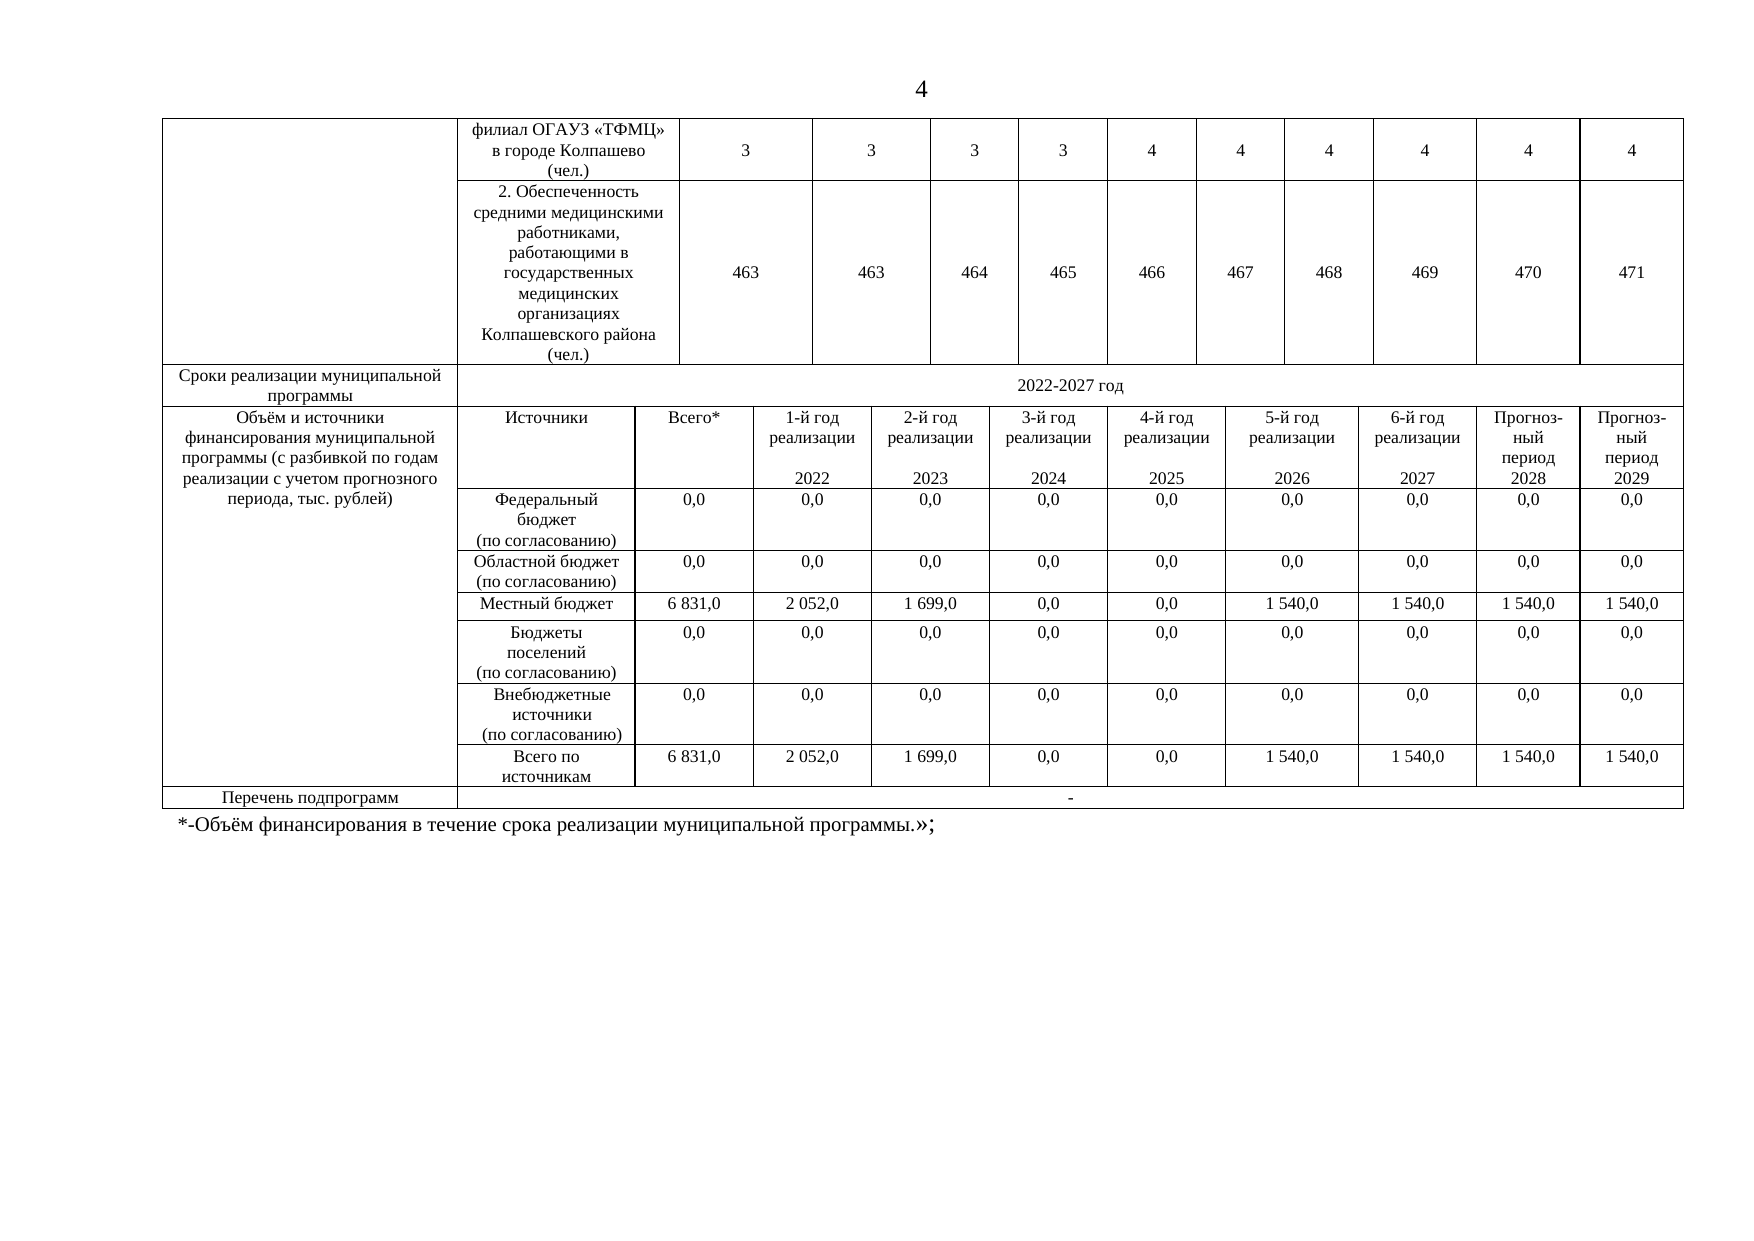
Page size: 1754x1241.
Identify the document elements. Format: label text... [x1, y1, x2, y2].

table_cell Сроки реализации муниципальной программы [163, 365, 457, 406]
table_cell 0,0 [1477, 551, 1579, 592]
table_cell 1 540,0 [1477, 745, 1579, 786]
table_cell 470 [1477, 181, 1579, 364]
table_cell 3 [813, 119, 930, 180]
table_cell Прогноз-ный период 2028 [1477, 407, 1579, 488]
table_cell 0,0 [990, 745, 1107, 786]
table_cell 0,0 [1108, 684, 1225, 744]
table_cell Всего* [636, 407, 753, 488]
table_cell 1 540,0 [1477, 593, 1579, 620]
table_cell 0,0 [872, 621, 989, 682]
table_cell 0,0 [754, 489, 871, 550]
table_cell Бюджеты поселений (по согласованию) [458, 621, 634, 682]
table_cell 466 [1108, 181, 1196, 364]
table_cell 4 [1197, 119, 1284, 180]
text *-Объём финансирования в течение срока реализации муниципальной программы.»; [177, 809, 1665, 837]
table_cell 0,0 [1477, 489, 1579, 550]
table_cell 468 [1285, 181, 1373, 364]
table_cell Источники [458, 407, 634, 488]
table_cell 3 [931, 119, 1018, 180]
table_cell 0,0 [1359, 684, 1476, 744]
table_cell 0,0 [990, 684, 1107, 744]
table_cell 0,0 [1226, 684, 1358, 744]
table_cell 464 [931, 181, 1018, 364]
table_cell 0,0 [636, 684, 753, 744]
table_cell Областной бюджет (по согласованию) [458, 551, 634, 592]
table_cell 1 699,0 [872, 593, 989, 620]
table_cell Внебюджетные источники (по согласованию) [458, 684, 634, 744]
table_cell 0,0 [1108, 621, 1225, 682]
table_cell 4 [1374, 119, 1476, 180]
table_cell 0,0 [1359, 621, 1476, 682]
table_cell Местный бюджет [458, 593, 634, 620]
table_cell 0,0 [636, 489, 753, 550]
table_cell 0,0 [754, 621, 871, 682]
table_cell 2-й год реализации 2023 [872, 407, 989, 488]
table_cell Федеральный бюджет (по согласованию) [458, 489, 634, 550]
table_cell 2. Обеспеченность средними медицинскими работниками, работающими в государственных медицинских организациях Колпашевского района (чел.) [458, 181, 679, 364]
table_cell 0,0 [872, 489, 989, 550]
table_cell 1 699,0 [872, 745, 989, 786]
table_cell 0,0 [1581, 684, 1683, 744]
table_cell 0,0 [872, 551, 989, 592]
table_cell 1 540,0 [1226, 745, 1358, 786]
table_cell 0,0 [1359, 551, 1476, 592]
table_cell 0,0 [1108, 593, 1225, 620]
table_cell 467 [1197, 181, 1284, 364]
table_cell 0,0 [990, 593, 1107, 620]
table_cell 3-й год реализации 2024 [990, 407, 1107, 488]
table_cell 0,0 [754, 684, 871, 744]
table_cell 2 052,0 [754, 593, 871, 620]
table_cell 1 540,0 [1359, 745, 1476, 786]
table_cell 2 052,0 [754, 745, 871, 786]
table_cell 0,0 [990, 621, 1107, 682]
table_cell 1 540,0 [1359, 593, 1476, 620]
table_cell Объём и источники финансирования муниципальной программы (с разбивкой по годам реализации с учетом прогнозного периода, тыс. рублей) [163, 407, 457, 786]
table_cell 469 [1374, 181, 1476, 364]
table_cell 0,0 [990, 551, 1107, 592]
table_cell 4 [1581, 119, 1683, 180]
table_cell Перечень подпрограмм [163, 787, 457, 807]
table_cell 0,0 [872, 684, 989, 744]
table_cell 1 540,0 [1226, 593, 1358, 620]
table_cell 4 [1285, 119, 1373, 180]
table_cell 0,0 [1581, 551, 1683, 592]
table_cell 0,0 [1477, 684, 1579, 744]
table_cell 463 [813, 181, 930, 364]
table_cell Прогноз-ный период 2029 [1581, 407, 1683, 488]
table_cell Всего по источникам [458, 745, 634, 786]
table_cell 0,0 [1359, 489, 1476, 550]
table_cell 0,0 [636, 621, 753, 682]
table_cell 0,0 [636, 551, 753, 592]
table_cell 5-й год реализации 2026 [1226, 407, 1358, 488]
table_cell 3 [1019, 119, 1107, 180]
table_cell 0,0 [1581, 489, 1683, 550]
table_cell 471 [1581, 181, 1683, 364]
table_cell 2022-2027 год [458, 365, 1683, 406]
table_cell 1 540,0 [1581, 745, 1683, 786]
table_cell 0,0 [1108, 745, 1225, 786]
table_cell филиал ОГАУЗ «ТФМЦ» в городе Колпашево (чел.) [458, 119, 679, 180]
table_cell 0,0 [1226, 621, 1358, 682]
table_cell 4 [1477, 119, 1579, 180]
table_cell 1-й год реализации 2022 [754, 407, 871, 488]
table_cell 0,0 [990, 489, 1107, 550]
table_cell 4-й год реализации 2025 [1108, 407, 1225, 488]
table_cell 6 831,0 [636, 745, 753, 786]
table_cell 0,0 [1108, 489, 1225, 550]
table_cell 465 [1019, 181, 1107, 364]
table_cell 0,0 [1477, 621, 1579, 682]
table_cell 0,0 [1108, 551, 1225, 592]
table_cell 0,0 [754, 551, 871, 592]
table_cell 6 831,0 [636, 593, 753, 620]
table_cell 4 [1108, 119, 1196, 180]
table_cell - [458, 787, 1683, 807]
table_cell 3 [680, 119, 812, 180]
table_cell 1 540,0 [1581, 593, 1683, 620]
table_cell 0,0 [1226, 489, 1358, 550]
table_cell 0,0 [1226, 551, 1358, 592]
table_cell 6-й год реализации 2027 [1359, 407, 1476, 488]
table_cell 463 [680, 181, 812, 364]
table_cell 0,0 [1581, 621, 1683, 682]
